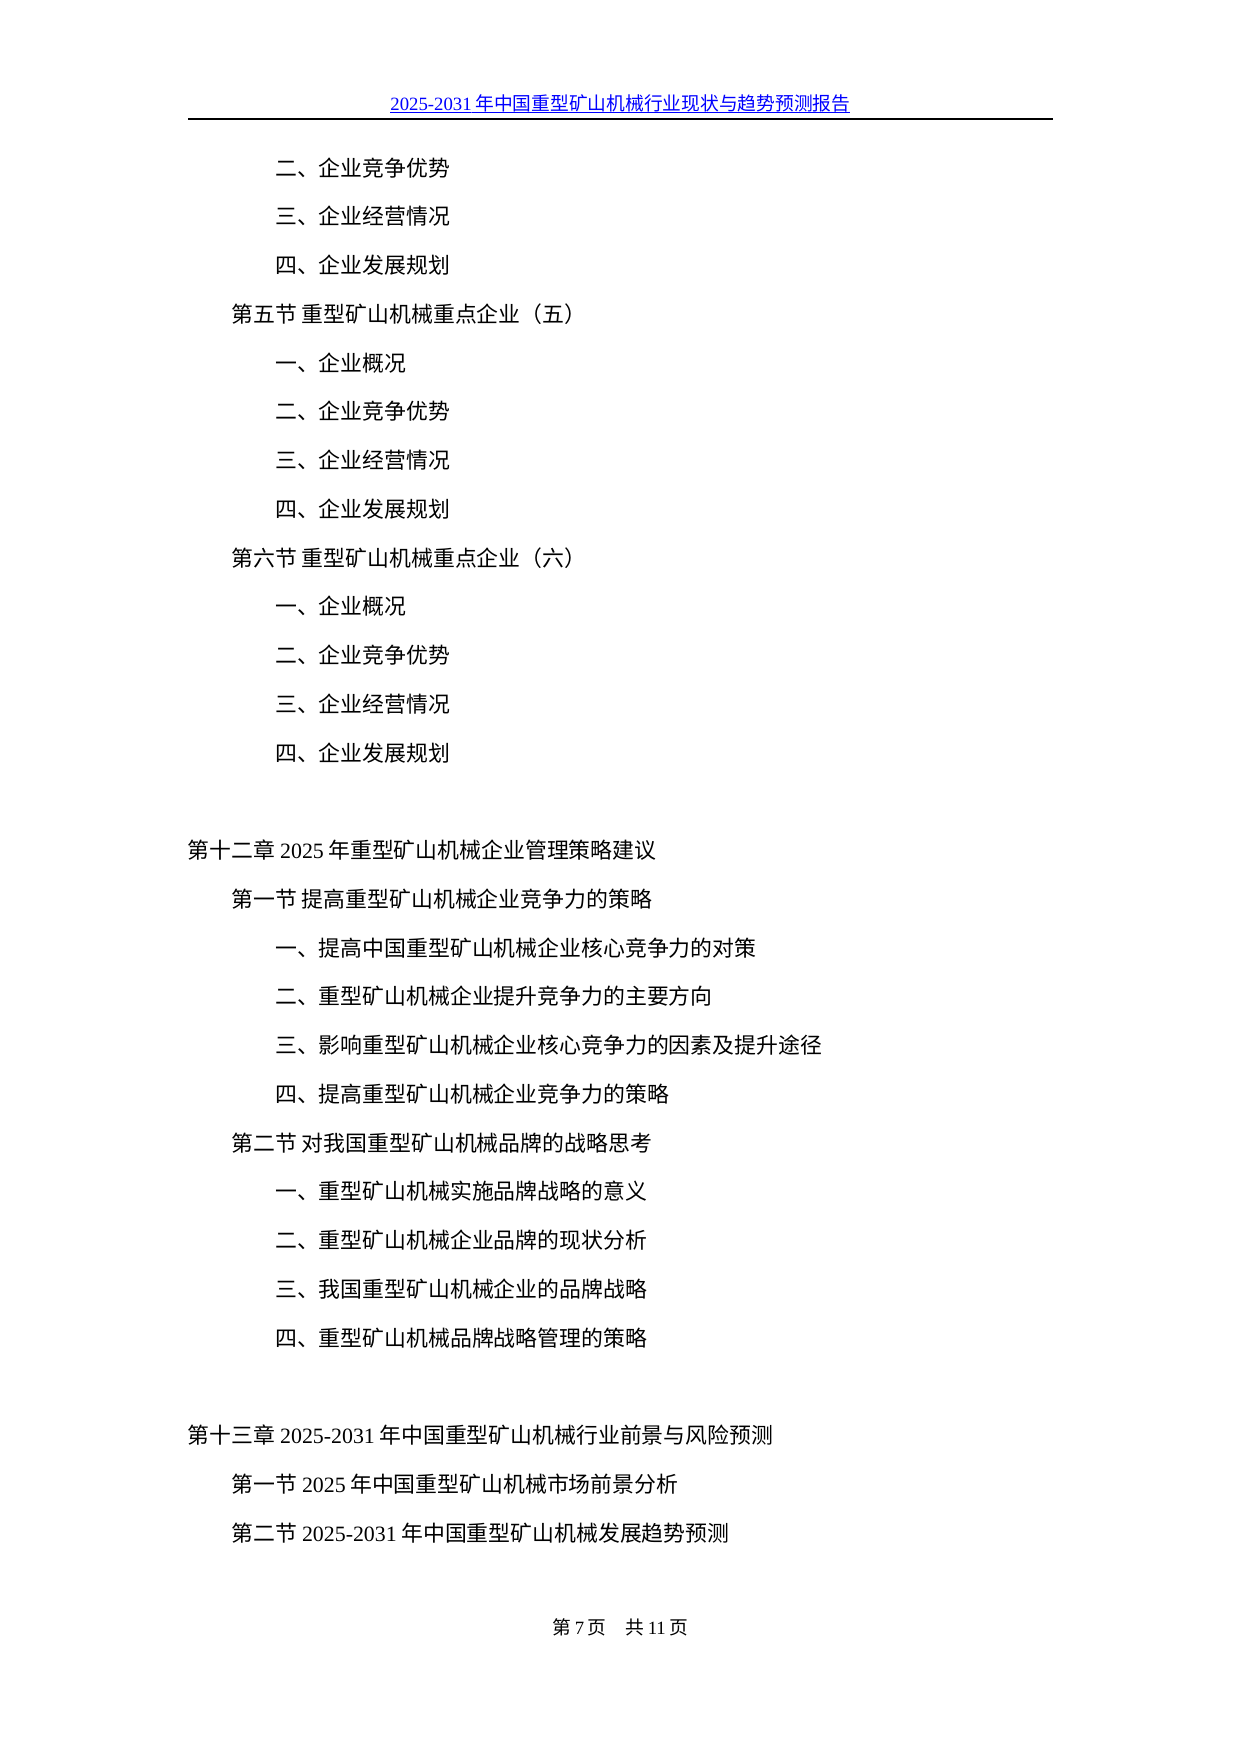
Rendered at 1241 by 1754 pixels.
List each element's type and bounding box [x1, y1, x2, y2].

text [187, 150, 1053, 1548]
